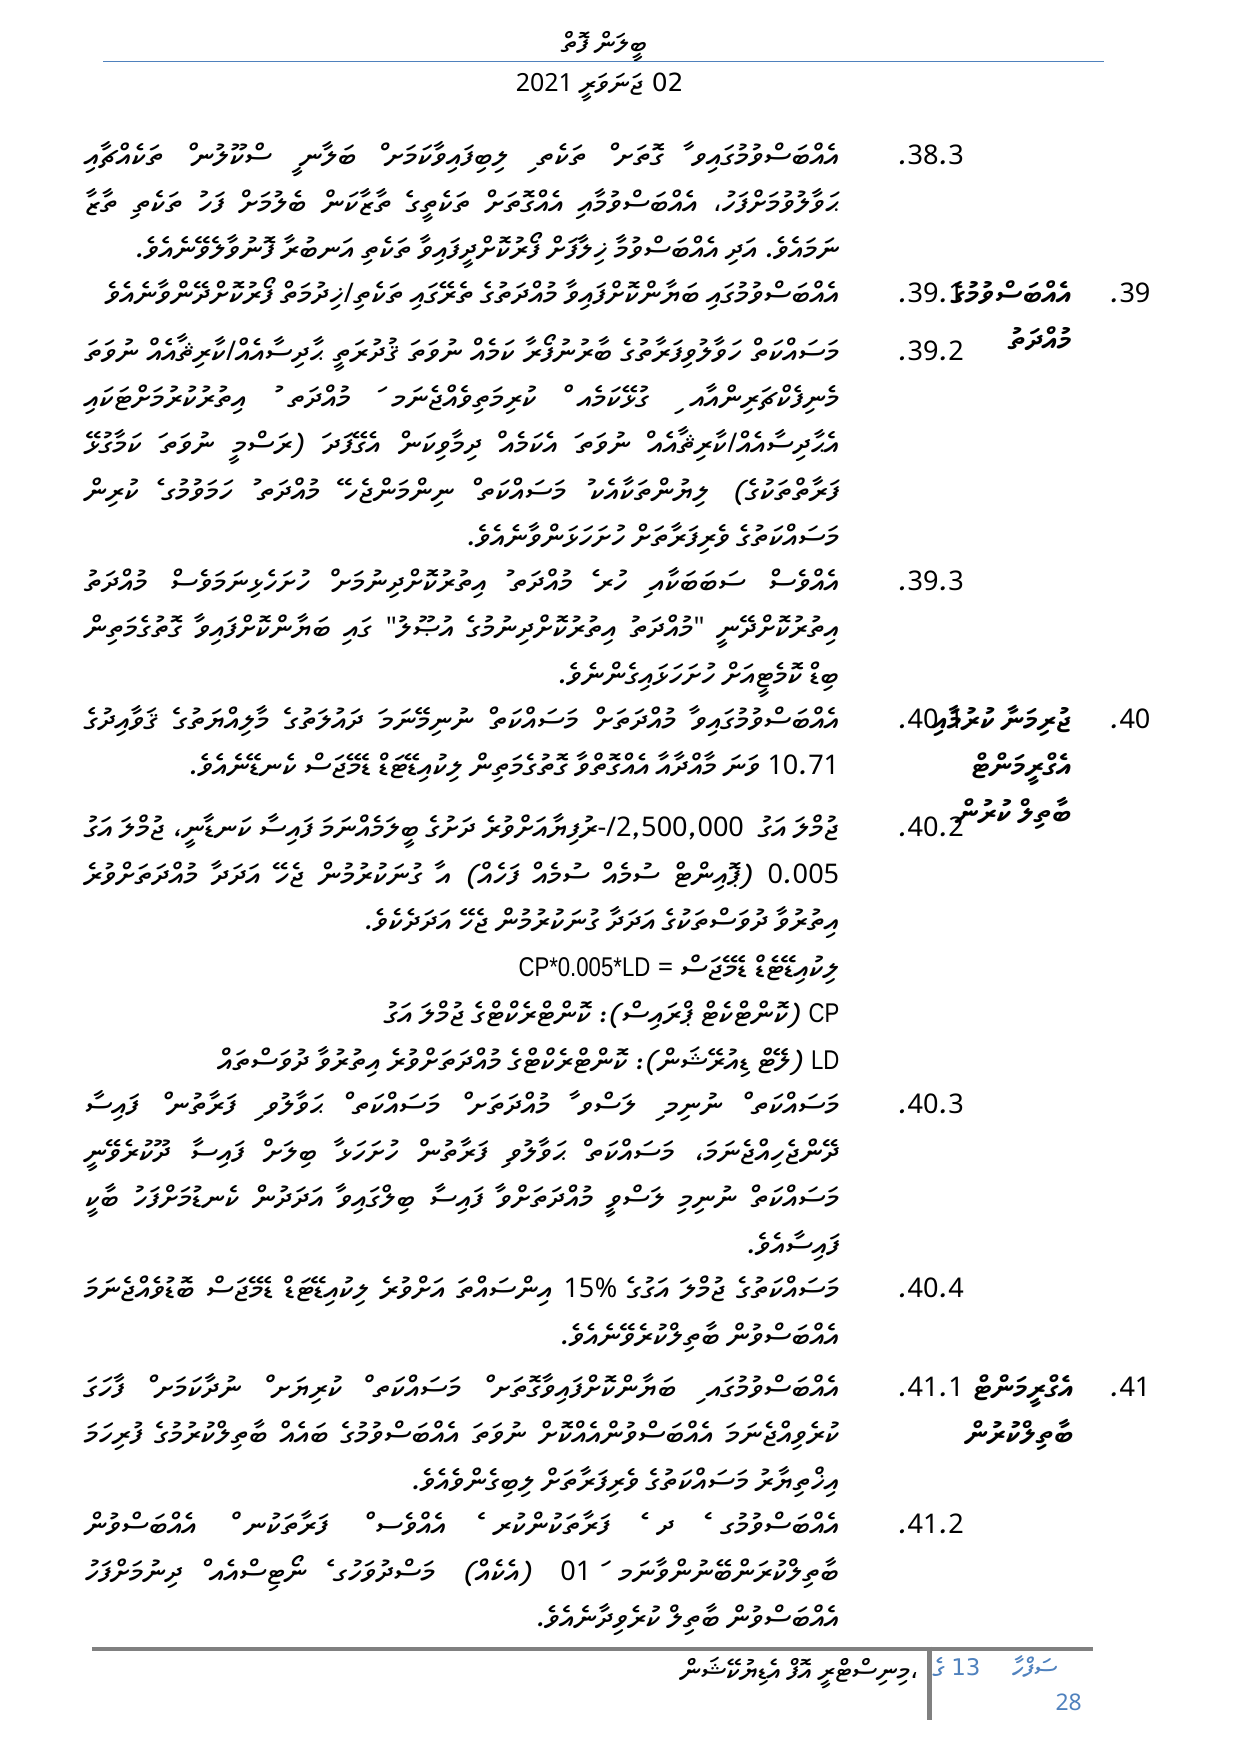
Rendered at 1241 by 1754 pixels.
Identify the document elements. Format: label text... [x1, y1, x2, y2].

table_cell [919, 136, 1121, 273]
table_cell [919, 1269, 1121, 1367]
table_cell އެއްބަސްވުމުގެ މުއްދަތު [919, 274, 1121, 561]
table_cell [851, 1085, 919, 1269]
table_cell އެއްބަސްވުމުގައިވާ މުއްދަތަށް މަސައްކަތް ނުނިމޭނަމަ ދައުލަތުގެ މާލިއްޔަތުގެ ޤަވާއިދުގެ 10.71 ވަނަ މާއްދާއާ އެއްގޮތްވާ ގޮތުގެމަތިން ލިކުއިޑޭޓަޑް ޑެމޭޖަސް ކެނޑޭނެއެވެ. [73, 699, 851, 808]
table_cell ޖުރިމަނާ ކުރުމާއި އެގްރީމަންޓް ބާތިލް ކުރުން [919, 699, 1121, 1085]
table_cell [919, 561, 1121, 699]
table_cell [919, 1085, 1121, 1269]
table_cell މަސައްކަތް ނުނިމި ލަސްވާ މުއްދަތަށް މަސައްކަތް ޙަވާލުވި ފަރާތުން ފައިސާ ދޭންޖެހިއްޖެނަމަ، މަސައްކަތް ޙަވާލުވި ފަރާތުން ހުށަހަޅާ ބިލަށް ފައިސާ ދޫކުރެވޭނީ މަސައްކަތް ނުނިމި ލަސްވީ މުއްދަތަށްވާ ފައިސާ ބިލްގައިވާ އަދަދުން ކެނޑުމަށްފަހު ބާކީ ފައިސާއެވެ. [73, 1085, 851, 1269]
table_cell [851, 136, 919, 273]
table_cell [851, 1367, 919, 1505]
table_cell [851, 1505, 919, 1642]
table_cell ޖުމްލަ އަގު 2,500,000/-ރުފިޔާއަށްވުރެ ދަށުގެ ބީލަމެއްނަމަ ފައިސާ ކަނޑާނީ، ޖުމްލަ އަގު 0.005 (ޕޮއިންޓް ސުމެއް ސުމެއް ފަހެއް) އާ ގުނަކުރުމުން ޖެހޭ އަދަދާ މުއްދަތަށްވުރެ އިތުރުވާ ދުވަސްތަކުގެ އަދަދާ ގުނަކުރުމުން ޖެހޭ އަދަދެކެވެ. ލިކުއިޑޭޓެޑް ޑެމޭޖަސް = CP*0.005*LD CP (ކޮންޓްކެޓް ޕްރައިސް): ކޮންޓްރެކްޓްގެ ޖުމްލަ އަގު LD (ލޭޓް ޑިއުރޭޝަން): ކޮންޓްރެކްޓްގެ މުއްދަތަށްވުރެ އިތުރުވާ ދުވަސްތައް [73, 808, 851, 1085]
table_cell މަސައްކަތުގެ ޖުމްލަ އަގުގެ %15 އިންސައްތަ އަށްވުރެ ލިކުއިޑޭޓަޑް ޑެމޭޖަސް ބޮޑުވެއްޖެނަމަ އެއްބަސްވުން ބާތިލްކުރެވޭނެއެވެ. [73, 1269, 851, 1367]
table_cell [851, 274, 919, 331]
table_cell [851, 561, 919, 699]
table_cell [851, 331, 919, 561]
table_cell އެއްބަސްވުމުގައިވާ ގޮތަށް ތަކެތި ލިބިފައިވާކަމަށް ބަލާނީ ސްކޫލުން ތަކެއްޗާއި ޙަވާލުވުމަށްފަހު، އެއްބަސްވުމާއި އެއްގޮތަށް ތަކެތީގެ ތާޒާކަން ބެލުމަށް ފަހު ތަކެތި ތާޒާ ނަމައެވެ. އަދި އެއްބަސްވުމާ ޚިލާފަށް ފޯރުކޮށްދީފައިވާ ތަކެތި އަނބުރާ ފޮނުވާލެވޭނެއެވެ. [73, 136, 851, 273]
table_cell [851, 808, 919, 1085]
table_cell އެއްބަސްވުމުގެ ދެ ފަރާތަކުންކުރެ އެއްވެސް ފަރާތަކުން އެއްބަސްވުން ބާތިލްކުރަންބޭނުންވާނަމަ 01 (އެކެއް) މަސްދުވަހުގެ ނޯޓިސްއެއް ދިނުމަށްފަހު އެއްބަސްވުން ބާތިލް ކުރެވިދާނެއެވެ. [73, 1505, 851, 1642]
table_cell އެއްވެސް ސަބަބަކާއި ހުރެ މުއްދަތު އިތުރުކޮށްދިނުމަށް ހުށަހެޅިނަމަވެސް މުއްދަތު އިތުރުކޮށްދޭނީ "މުއްދަތު އިތުރުކޮށްދިނުމުގެ އުޞޫލު" ގައި ބަޔާންކޮށްފައިވާ ގޮތުގެމަތިން ބިޑް ކޮމެޓީއަށް ހުށަހަޅައިގެންނެވެ. [73, 561, 851, 699]
table_cell އެއްބަސްވުމުގައި ބަޔާންކޮށްފައިވާގޮތަށް މަސައްކަތް ކުރިޔަށް ނުދާކަމަށް ފާހަގަ ކުރެވިއްޖެނަމަ އެއްބަސްވުންއެއްކޮށް ނުވަތަ އެއްބަސްވުމުގެ ބައެއް ބާތިލްކުރުމުގެ ފުރިހަމަ އިޚްތިޔާރު މަސައްކަތުގެ ވެރިފަރާތަށް ލިބިގެންވެއެވެ. [73, 1367, 851, 1505]
table_cell [919, 1505, 1121, 1642]
table_cell އެގްރީމަންޓް ބާތިލްކުރުން [919, 1367, 1121, 1505]
table_cell އެއްބަސްވުމުގައި ބަޔާންކޮށްފައިވާ މުއްދަތުގެ ތެރޭގައި ތަކެތި/ޚިދުމަތް ފޯރުކޮށްދޭންވާނެއެވެ [73, 274, 851, 331]
table_cell [851, 1269, 919, 1367]
table_cell [851, 699, 919, 808]
table_cell މަސައްކަތް ހަވާލުވިފަރާތުގެ ބާރުނުފޯރާ ކަމެއް ނުވަތަ ޤުދުރަތީ ޙާދިސާއެއް/ކާރިޘާއެއް ނުވަތަ މެނިފެކްޗަރިންއާއި ގުޅޭކަމެއް ކުރިމަތިވެއްޖެނަމަ މުއްދަތު އިތުރުކުރުމަށްޓަކައި އެޙާދިސާއެއް/ކާރިޘާއެއް ނުވަތަ އެކަމެއް ދިމާވިކަން އެގޭފަދަ (ރަސްމީ ނުވަތަ ކަމާގުޅޭ ފަރާތްތަކުގެ) ލިޔުންތަކާއެކު މަސައްކަތް ނިންމަންޖެހޭ މުއްދަތު ހަމަވުމުގެ ކުރިން މަސައްކަތުގެ ވެރިފަރާތަށް ހުށަހަޅަންވާނެއެވެ. [73, 331, 851, 561]
